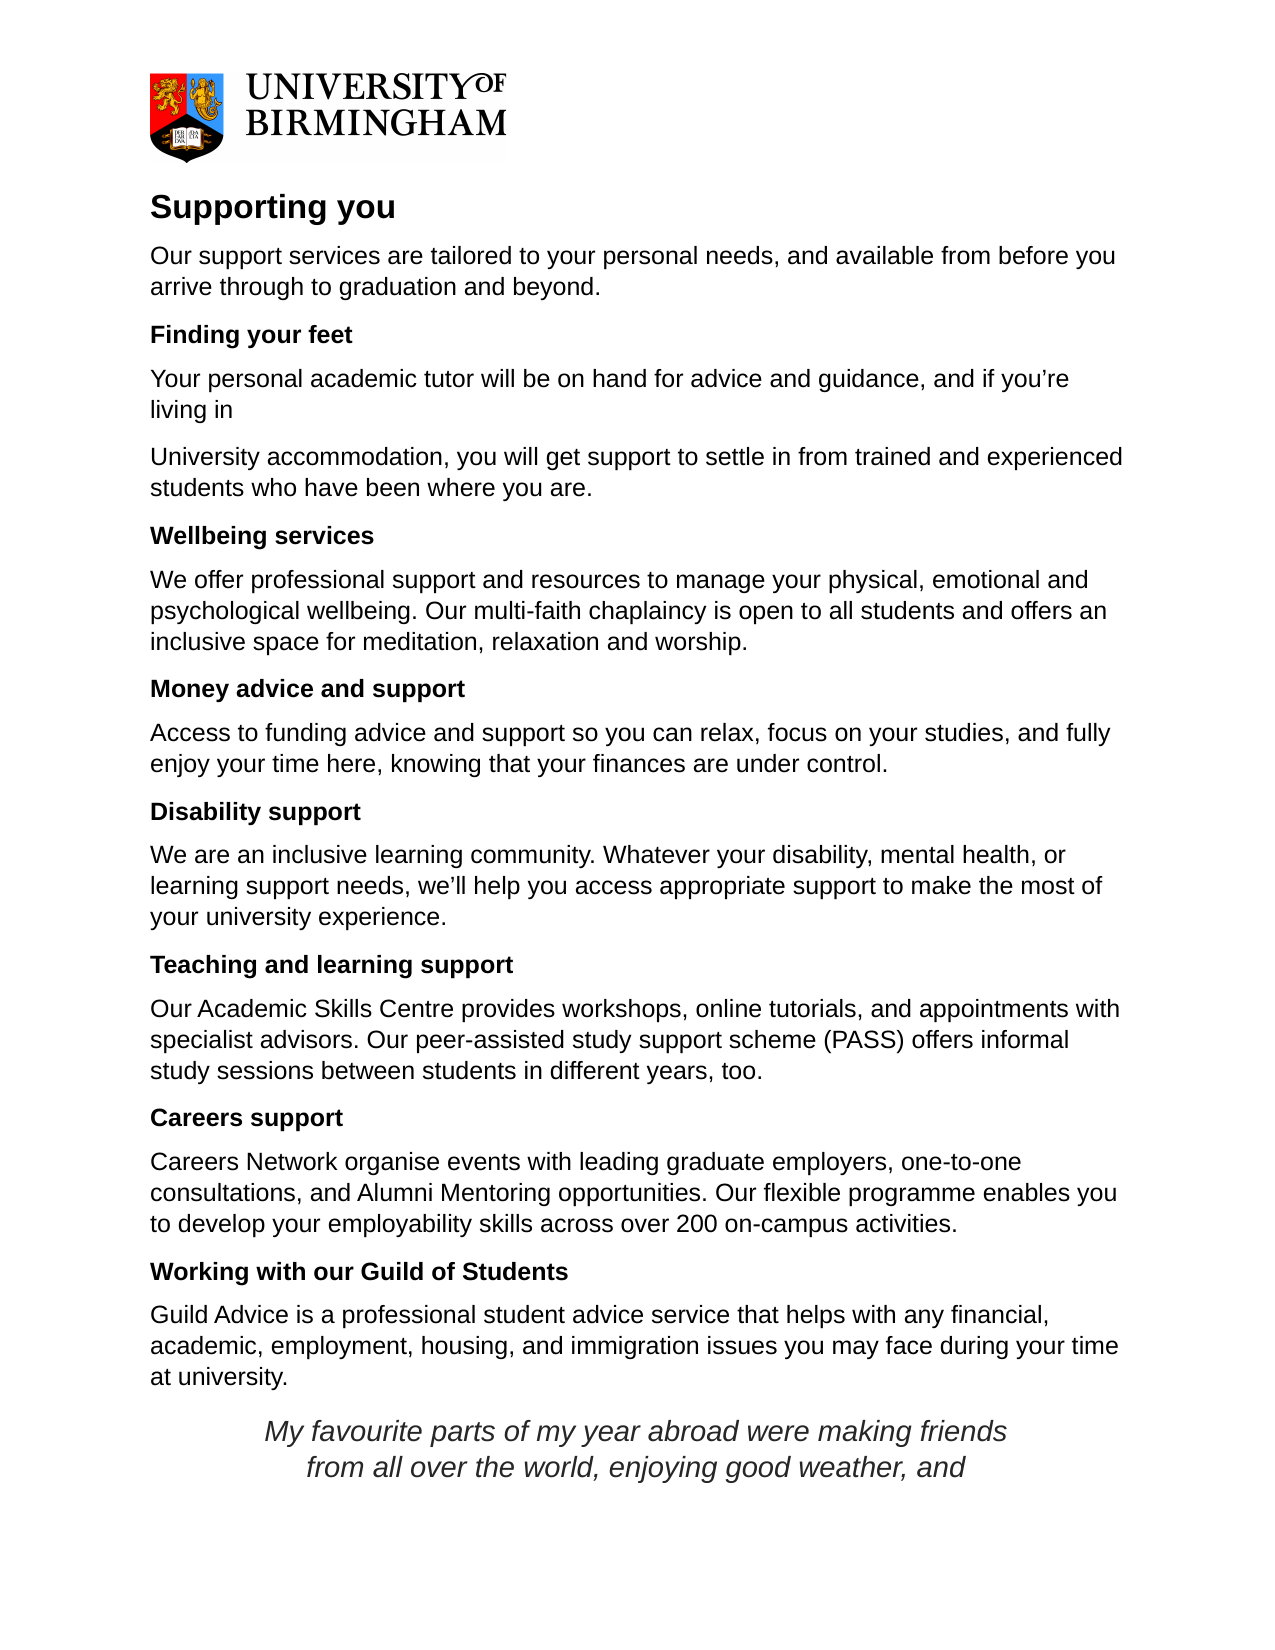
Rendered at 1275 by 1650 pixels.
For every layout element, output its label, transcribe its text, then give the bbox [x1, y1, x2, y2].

text We are an inclusive learning community. Whatever your disability, mental health, or learning support needs, we’ll help you access appropriate support to make the most of your university experience. [150, 840, 1125, 931]
text University accommodation, you will get support to settle in from trained and experienced students who have been where you are. [150, 442, 1125, 502]
subtitle Supporting you [150, 187, 1125, 226]
text Access to funding advice and support so you can relax, focus on your studies, and fully enjoy your time here, knowing that your finances are under control. [150, 718, 1125, 778]
text My favourite parts of my year abroad were making friends from all over the world, enjoying good weather, and discovering hidden parts of new places. [240, 1414, 1035, 1484]
subtitle Teaching and learning support [150, 950, 1125, 979]
text Careers Network organise events with leading graduate employers, one-to-one consultations, and Alumni Mentoring opportunities. Our flexible programme enables you to develop your employability skills across over 200 on-campus activities. [150, 1147, 1125, 1238]
text Guild Advice is a professional student advice service that helps with any financial, academic, employment, housing, and immigration issues you may face during your time at university. [150, 1300, 1125, 1391]
picture [150, 73, 507, 163]
subtitle Wellbeing services [150, 521, 1125, 550]
text Our Academic Skills Centre provides workshops, online tutorials, and appointments with specialist advisors. Our peer-assisted study support scheme (PASS) offers informal study sessions between students in different years, too. [150, 994, 1125, 1084]
subtitle Working with our Guild of Students [150, 1257, 1125, 1286]
subtitle Careers support [150, 1103, 1125, 1132]
subtitle Finding your feet [150, 320, 1125, 349]
text We offer professional support and resources to manage your physical, emotional and psychological wellbeing. Our multi-faith chaplaincy is open to all students and offers an inclusive space for meditation, relaxation and worship. [150, 565, 1125, 656]
subtitle Money advice and support [150, 674, 1125, 703]
text Our support services are tailored to your personal needs, and available from before you arrive through to graduation and beyond. [150, 241, 1125, 301]
text Your personal academic tutor will be on hand for advice and guidance, and if you’re living in [150, 364, 1125, 423]
subtitle Disability support [150, 797, 1125, 826]
